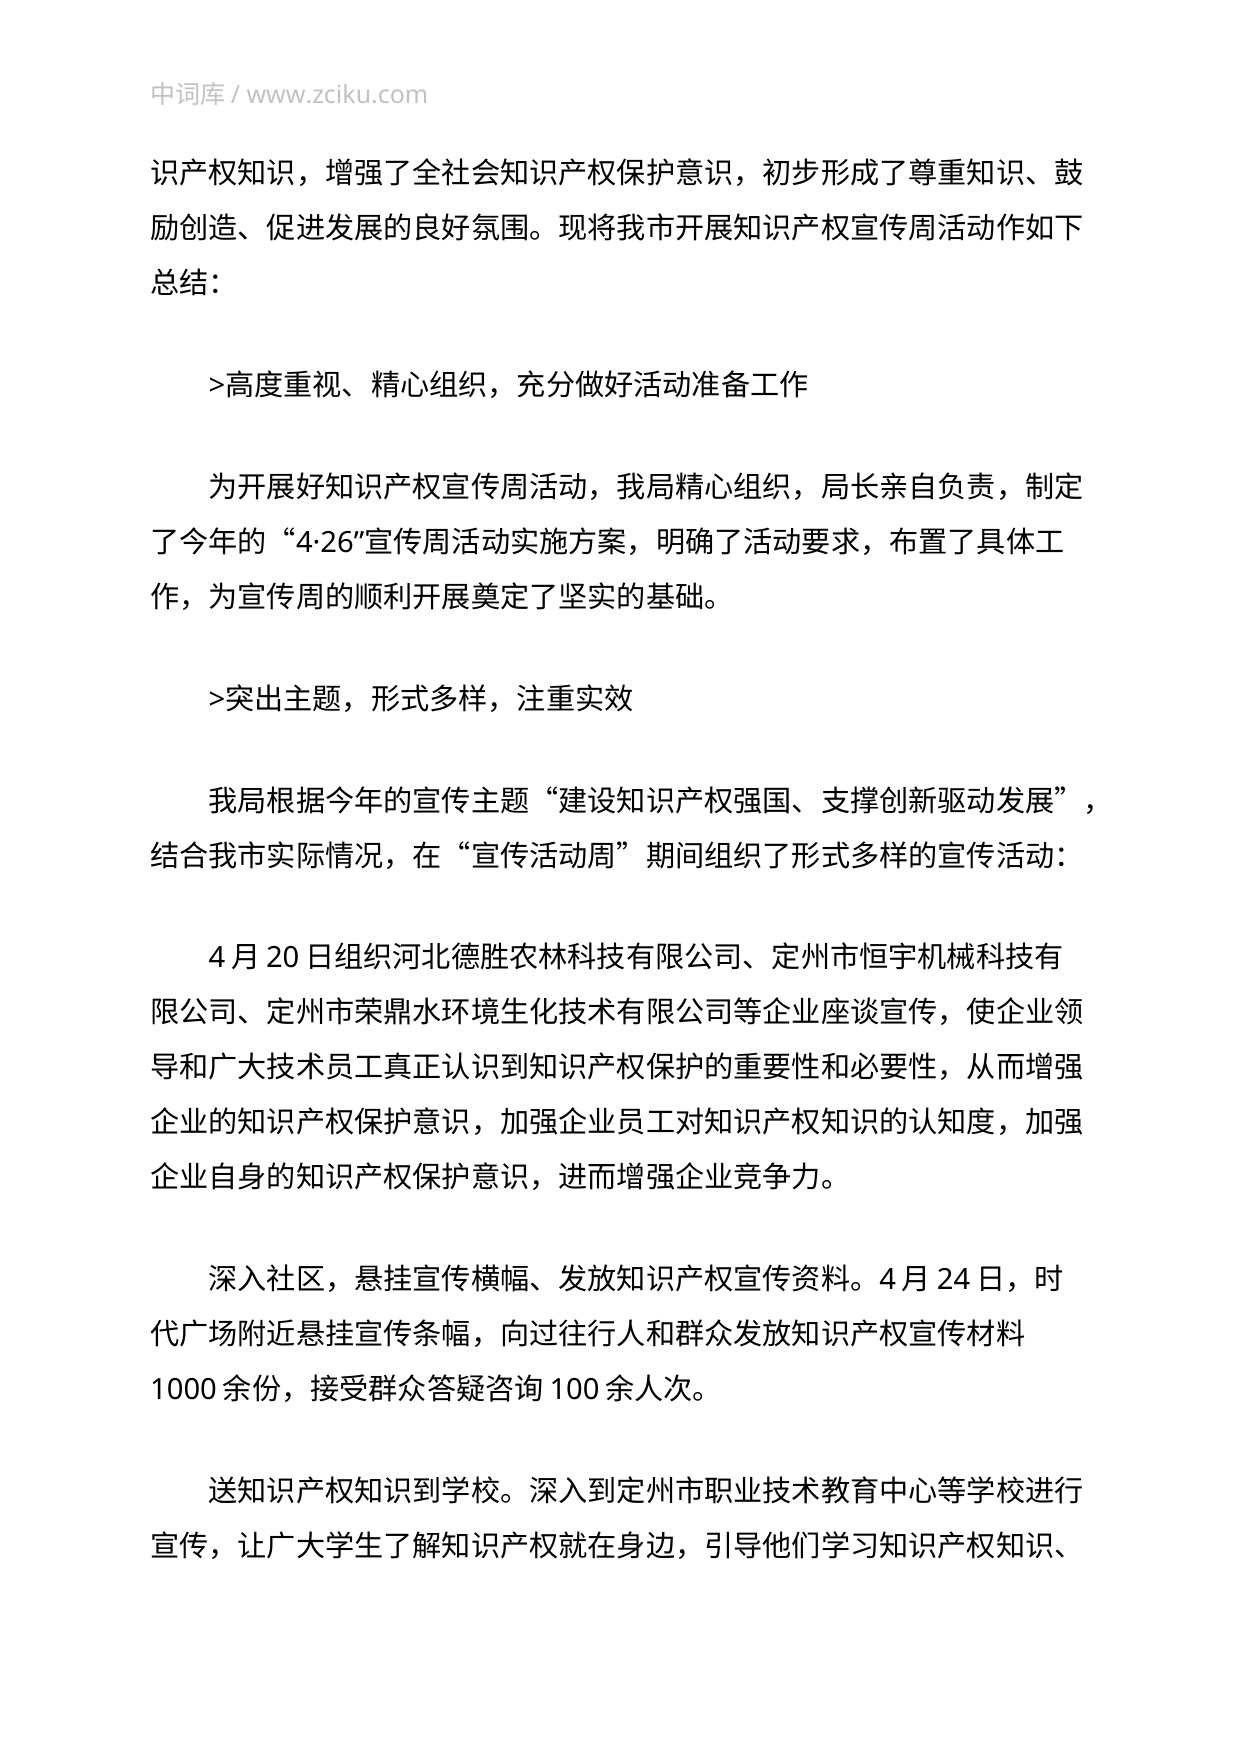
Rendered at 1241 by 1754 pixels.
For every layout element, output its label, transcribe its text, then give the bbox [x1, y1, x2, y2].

text >突出主题，形式多样，注重实效 [150, 675, 1090, 718]
text 为开展好知识产权宣传周活动，我局精心组织，局长亲自负责，制定了今年的“4·26”宣传周活动实施方案，明确了活动要求，布置了具体工作，为宣传周的顺利开展奠定了坚实的基础。 [150, 463, 1090, 616]
text 深入社区，悬挂宣传横幅、发放知识产权宣传资料。4月24日，时代广场附近悬挂宣传条幅，向过往行人和群众发放知识产权宣传材料1000余份，接受群众答疑咨询100余人次。 [150, 1255, 1090, 1408]
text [150, 1467, 1090, 1564]
text 4月20日组织河北德胜农林科技有限公司、定州市恒宇机械科技有限公司、定州市荣鼎水环境生化技术有限公司等企业座谈宣传，使企业领导和广大技术员工真正认识到知识产权保护的重要性和必要性，从而增强企业的知识产权保护意识，加强企业员工对知识产权知识的认知度，加强企业自身的知识产权保护意识，进而增强企业竞争力。 [150, 934, 1090, 1196]
text >高度重视、精心组织，充分做好活动准备工作 [150, 362, 1090, 404]
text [150, 150, 1090, 302]
text 我局根据今年的宣传主题“建设知识产权强国、支撑创新驱动发展”，结合我市实际情况，在“宣传活动周”期间组织了形式多样的宣传活动： [150, 777, 1090, 874]
